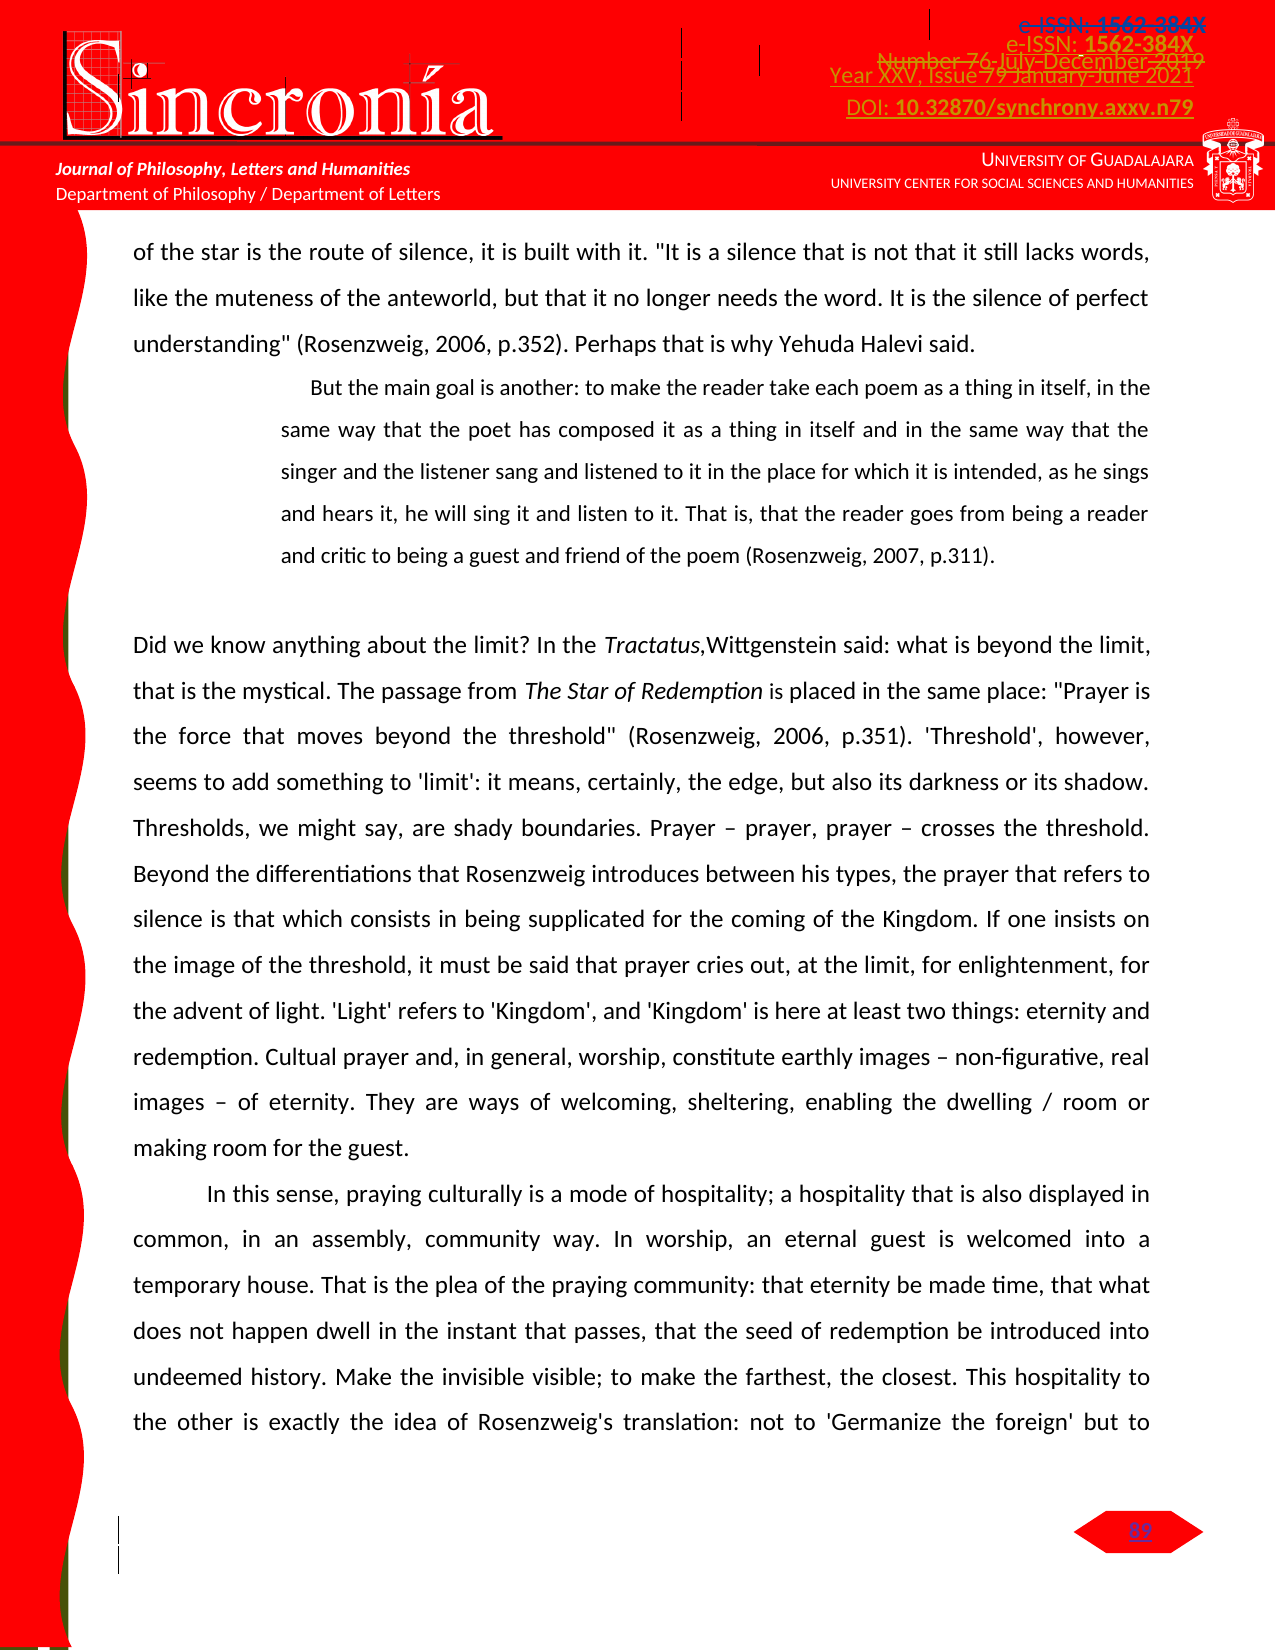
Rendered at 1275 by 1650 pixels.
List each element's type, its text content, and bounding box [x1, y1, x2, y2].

text Did we know anything about the limit? In the Tractatus,Wittgenstein said: what is beyond the limit, that is the mystical. The passage from The Star of Redemption is placed in the same place: "Prayer is the force that moves beyond the threshold" (Rosenzweig, 2006, p.351). 'Threshold', however, seems to add something to 'limit': it means, certainly, the edge, but also its darkness or its shadow. Thresholds, we might say, are shady boundaries. Prayer – prayer, prayer – crosses the threshold. Beyond the differentiations that Rosenzweig introduces between his types, the prayer that refers to silence is that which consists in being supplicated for the coming of the Kingdom. If one insists on the image of the threshold, it must be said that prayer cries out, at the limit, for enlightenment, for the advent of light. 'Light' refers to 'Kingdom', and 'Kingdom' is here at least two things: eternity and redemption. Cultual prayer and, in general, worship, constitute earthly images – non-figurative, real images – of eternity. They are ways of welcoming, sheltering, enabling the dwelling / room or making room for the guest. [133, 629, 1152, 1163]
picture [62, 22, 503, 171]
picture [1202, 118, 1264, 203]
text But the main goal is another: to make the reader take each poem as a thing in itself, in the same way that the poet has composed it as a thing in itself and in the same way that the singer and the listener sang and listened to it in the place for which it is intended, as he sings and hears it, he will sing it and listen to it. That is, that the reader goes from being a reader and critic to being a guest and friend of the poem (Rosenzweig, 2007, p.311). [281, 373, 1152, 569]
